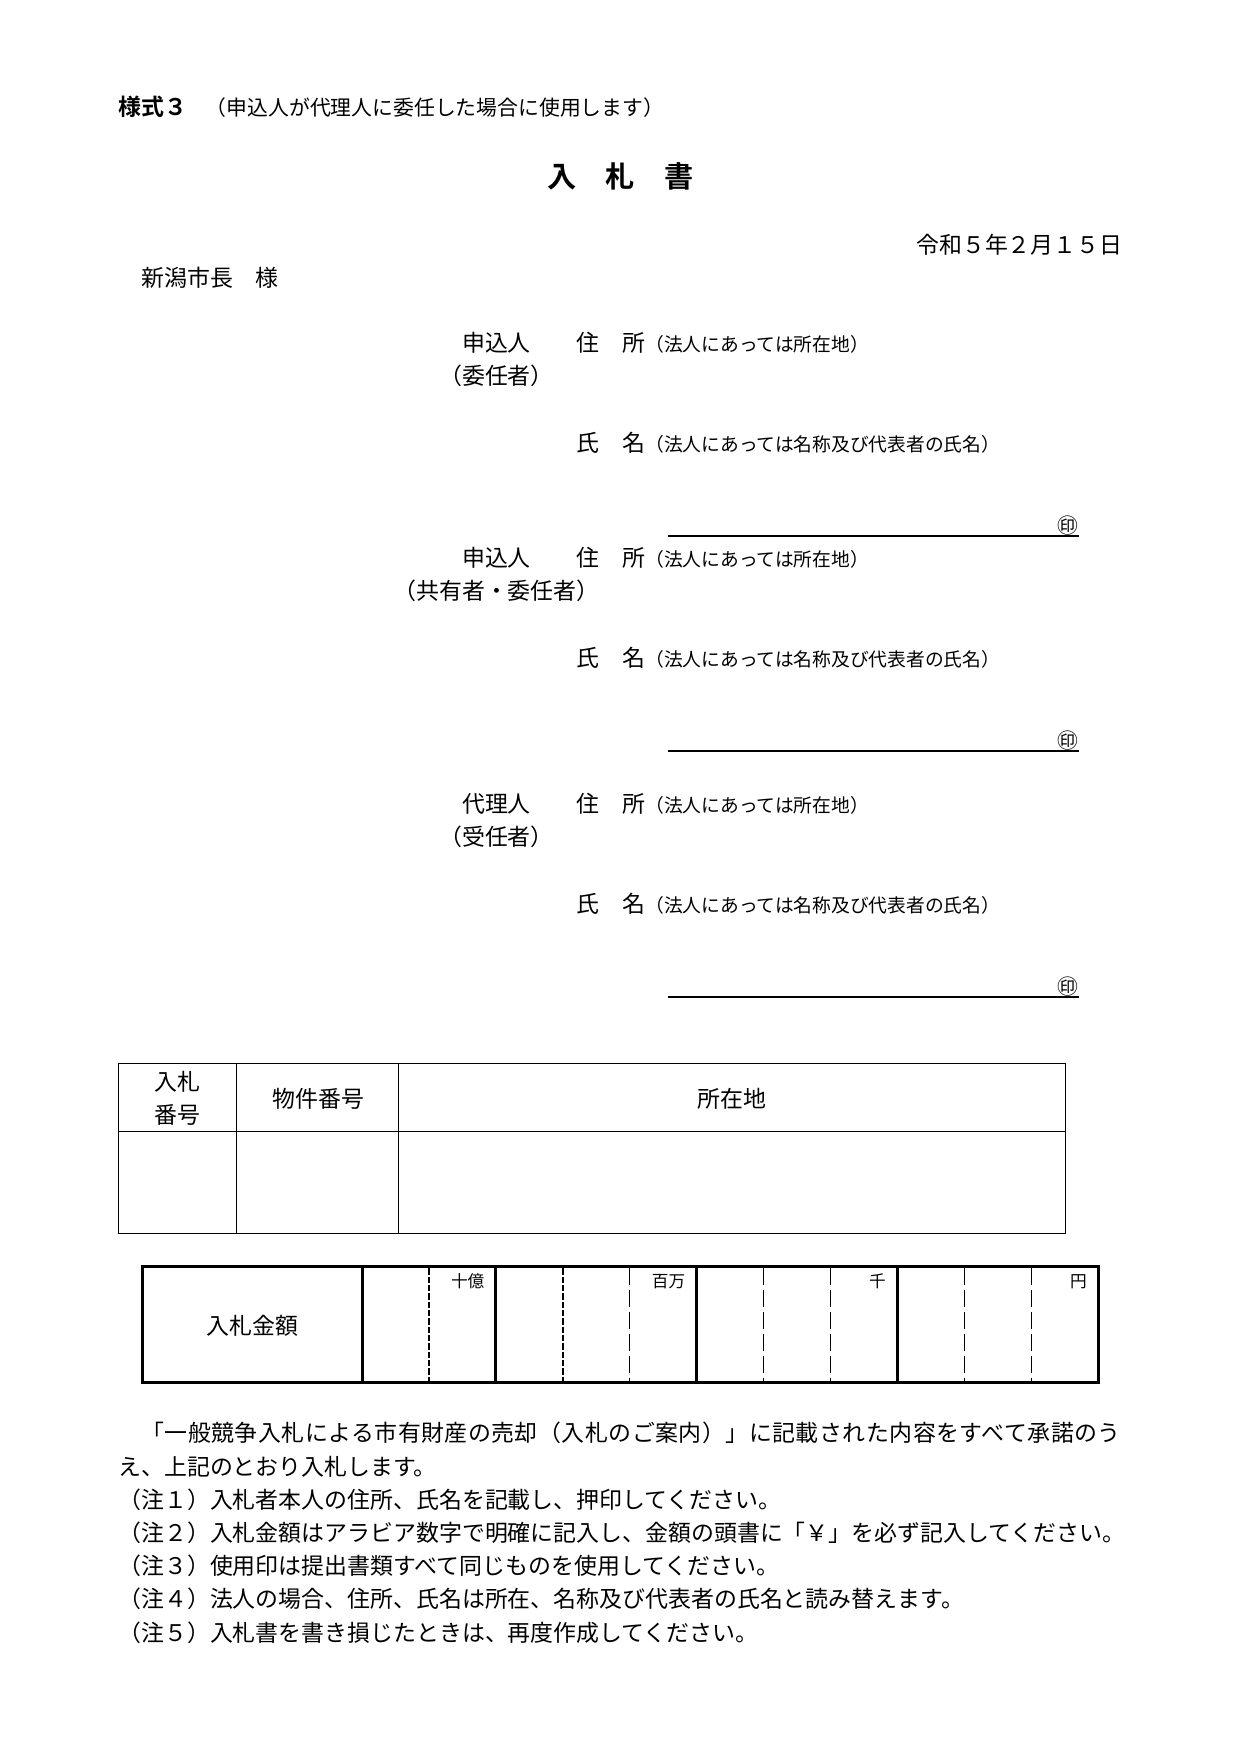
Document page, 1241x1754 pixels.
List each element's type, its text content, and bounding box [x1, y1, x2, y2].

table_header 入札金額 [144, 1268, 361, 1381]
text 氏 名（法人にあっては名称及び代表者の氏名） [118, 640, 1122, 673]
table_header [764, 1268, 830, 1381]
table_header 千 [830, 1268, 896, 1381]
table_header 百万 [630, 1268, 695, 1381]
table_cell [119, 1132, 236, 1233]
table_header 円 [1031, 1268, 1097, 1381]
text ㊞ [118, 970, 1122, 1001]
table_cell [399, 1132, 1065, 1233]
table_cell [237, 1132, 398, 1233]
text ㊞ [118, 724, 1122, 754]
text （共有者・委任者） [118, 573, 1122, 606]
text 申込人 住 所（法人にあっては所在地） [118, 539, 1122, 573]
table_header [964, 1268, 1031, 1381]
text 代理人 住 所（法人にあっては所在地） [118, 786, 1122, 819]
text 様式３ （申込人が代理人に委任した場合に使用します） [118, 89, 1122, 122]
table_header [364, 1268, 429, 1381]
text （注２）入札金額はアラビア数字で明確に記入し、金額の頭書に「￥」を必ず記入してください。 [118, 1515, 1137, 1548]
table_header 所在地 [399, 1064, 1065, 1131]
text 入 札 書 [118, 153, 1122, 195]
table_header [497, 1268, 563, 1381]
table_header [899, 1268, 964, 1381]
table_header [563, 1268, 629, 1381]
text （注１）入札者本人の住所、氏名を記載し、押印してください。 [118, 1482, 1122, 1515]
text 令和５年２月１５日 [118, 227, 1122, 260]
table_header 物件番号 [237, 1064, 398, 1131]
table_header 十億 [429, 1268, 494, 1381]
text （注５）入札書を書き損じたときは、再度作成してください。 [118, 1614, 1122, 1648]
table_header 入札 番号 [119, 1064, 236, 1131]
text （受任者） [118, 819, 1122, 852]
text 新潟市長 様 [118, 260, 1122, 293]
text （注３）使用印は提出書類すべて同じものを使用してください。 [118, 1548, 1122, 1581]
table_header [698, 1268, 763, 1381]
text 氏 名（法人にあっては名称及び代表者の氏名） [118, 425, 1122, 458]
text 申込人 住 所（法人にあっては所在地） [118, 324, 1122, 358]
text ㊞ [118, 509, 1122, 539]
text 氏 名（法人にあっては名称及び代表者の氏名） [118, 886, 1122, 919]
text （委任者） [118, 358, 1122, 391]
text 「一般競争入札による市有財産の売却（入札のご案内）」に記載された内容をすべて承諾のうえ、上記のとおり入札します。 [118, 1415, 1122, 1482]
text （注４）法人の場合、住所、氏名は所在、名称及び代表者の氏名と読み替えます。 [118, 1581, 1122, 1614]
